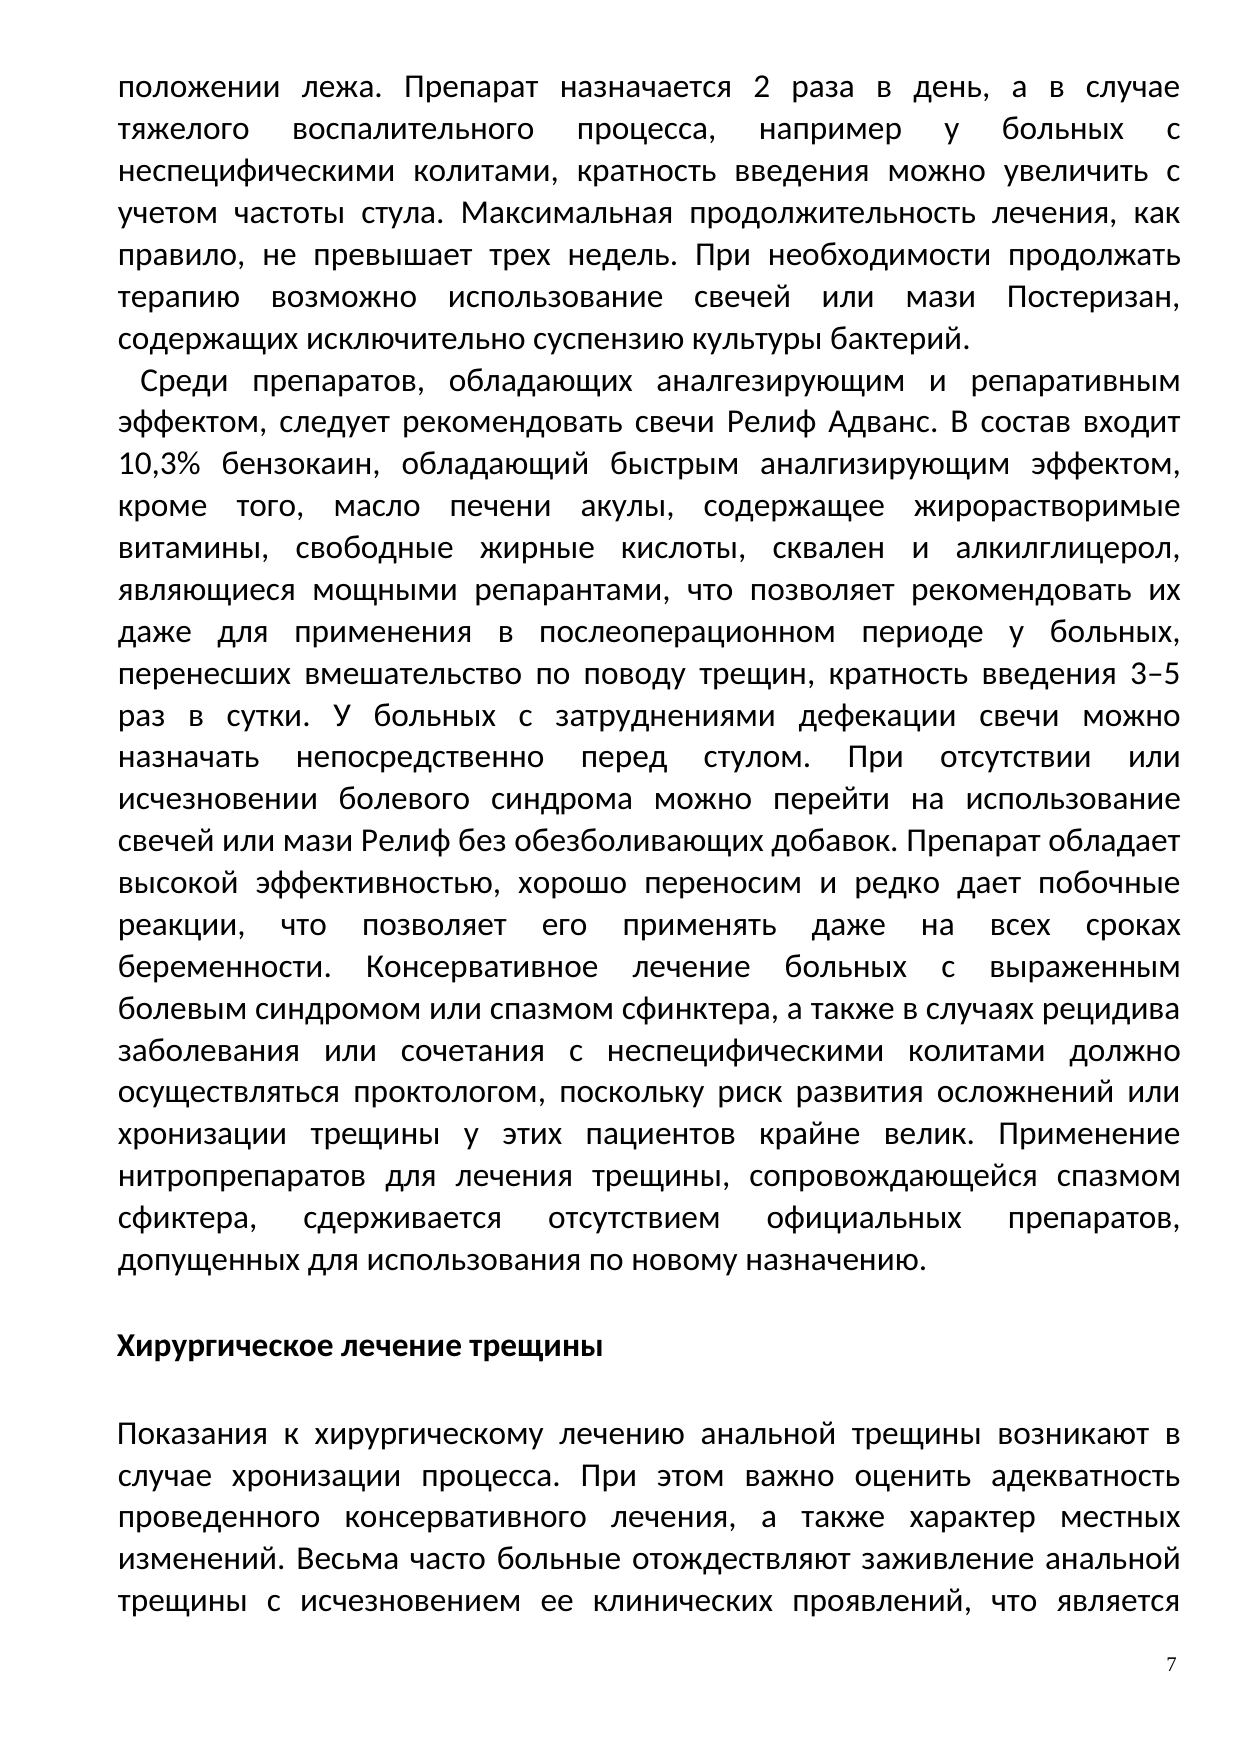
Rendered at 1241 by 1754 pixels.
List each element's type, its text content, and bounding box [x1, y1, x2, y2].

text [117, 65, 1182, 357]
subtitle Хирургическое лечение трещины [117, 1324, 1181, 1364]
text Среди препаратов, обладающих аналгезирующим и репаративным эффектом, следует рекомендовать свечи Релиф Адванс. В состав входит 10,3% бензокаин, обладающий быстрым аналгизирующим эффектом, кроме того, масло печени акулы, содержащее жирорастворимые витамины, свободные жирные кислоты, сквален и алкилглицерол, являющиеся мощными репарантами, что позволяет рекомендовать их даже для применения в послеоперационном периоде у больных, перенесших вмешательство по поводу трещин, кратность введения 3–5 раз в сутки. У больных с затруднениями дефекации свечи можно назначать непосредственно перед стулом. При отсутствии или исчезновении болевого синдрома можно перейти на использование свечей или мази Релиф без обезболивающих добавок. Препарат обладает высокой эффективностью, хорошо переносим и редко дает побочные реакции, что позволяет его применять даже на всех сроках беременности. Консервативное лечение больных с выраженным болевым синдромом или спазмом сфинктера, а также в случаях рецидива заболевания или сочетания с неспецифическими колитами должно осуществляться проктологом, поскольку риск развития осложнений или хронизации трещины у этих пациентов крайне велик. Применение нитропрепаратов для лечения трещины, сопровождающейся спазмом сфиктера, сдерживается отсутствием официальных препаратов, допущенных для использования по новому назначению. [117, 358, 1182, 1279]
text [117, 1412, 1182, 1620]
